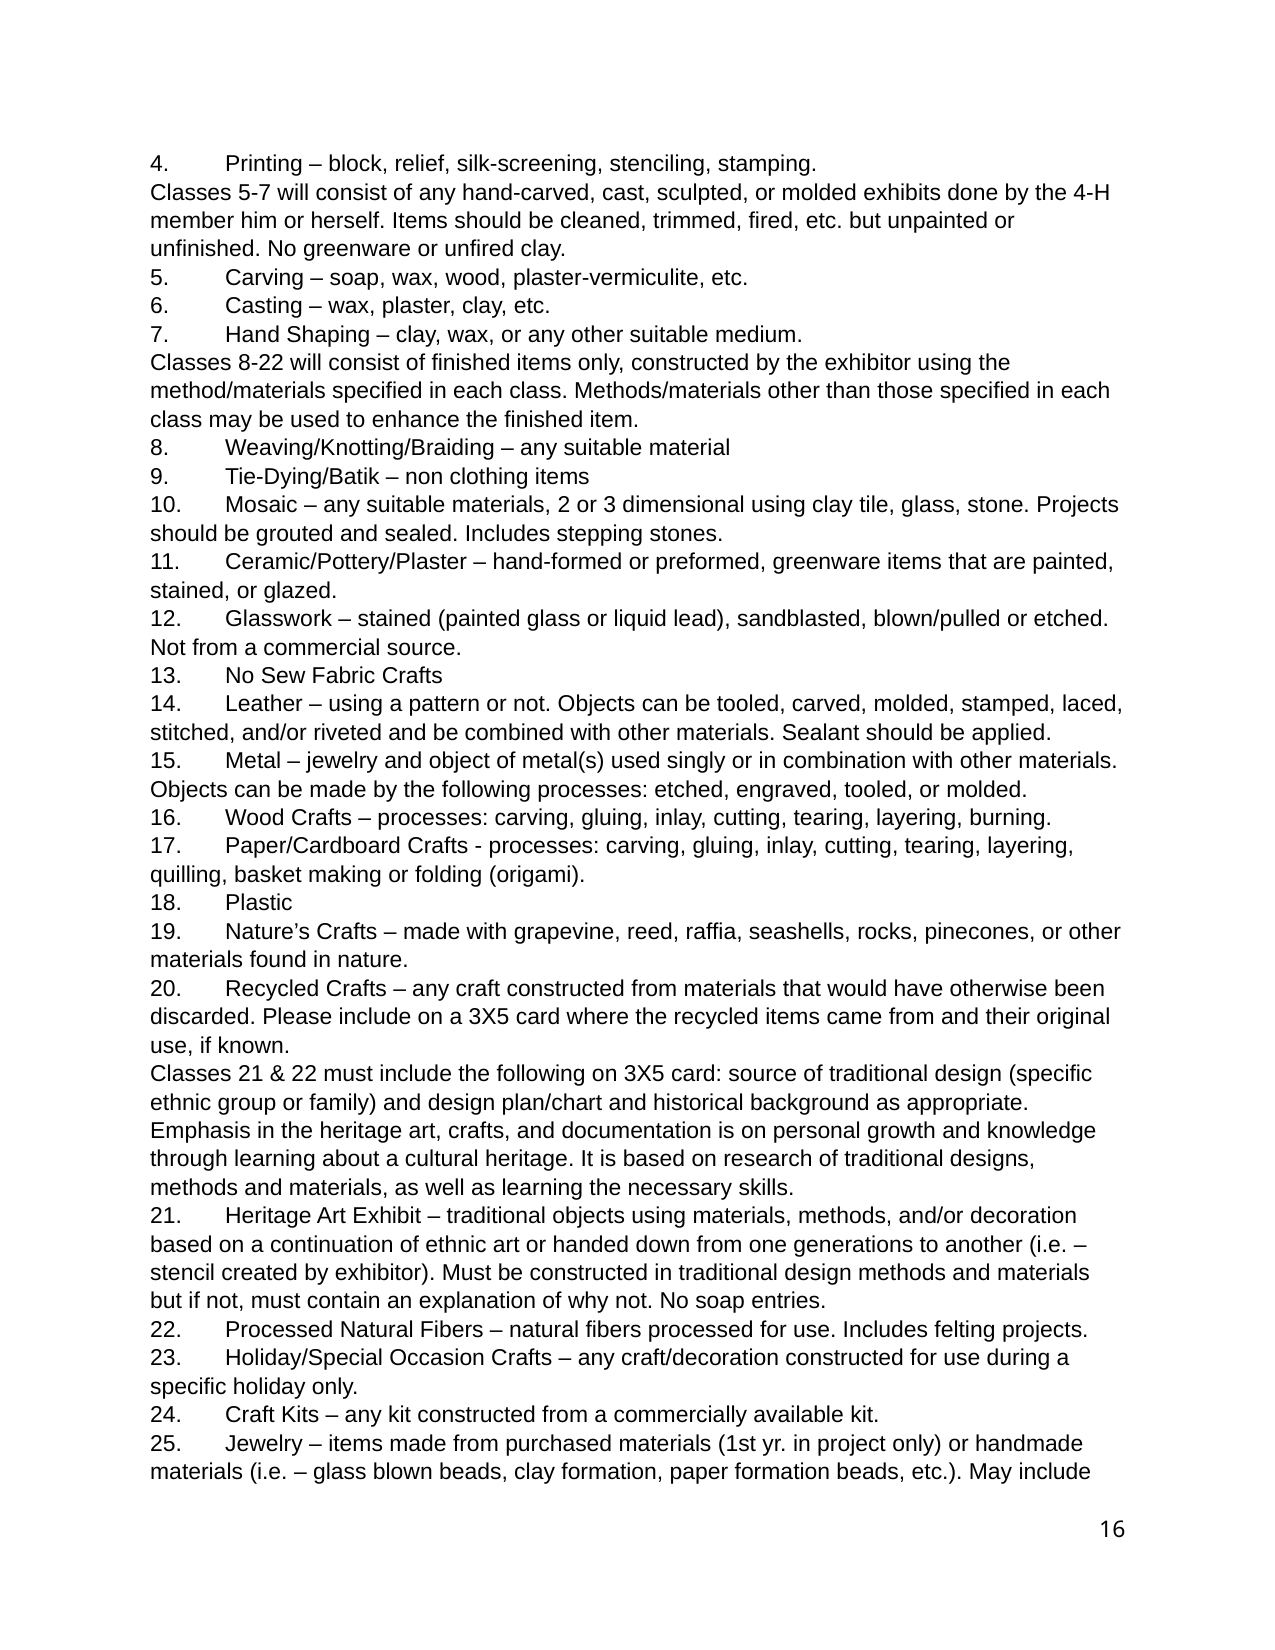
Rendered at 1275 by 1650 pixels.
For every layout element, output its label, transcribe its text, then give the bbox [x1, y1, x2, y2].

text 24. Craft Kits – any kit constructed from a commercially available kit. [150, 1401, 1125, 1428]
text 10. Mosaic – any suitable materials, 2 or 3 dimensional using clay tile, glass, stone. Projects should be grouted and sealed. Includes stepping stones. [150, 491, 1125, 546]
text 16. Wood Crafts – processes: carving, gluing, inlay, cutting, tearing, layering, burning. [150, 804, 1125, 830]
text 9. Tie-Dying/Batik – non clothing items [150, 463, 1125, 489]
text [150, 1430, 1125, 1484]
text 19. Nature’s Crafts – made with grapevine, reed, raffia, seashells, rocks, pinecones, or other materials found in nature. [150, 918, 1125, 973]
text 23. Holiday/Special Occasion Crafts – any craft/decoration constructed for use during a specific holiday only. [150, 1344, 1125, 1399]
text 6. Casting – wax, plaster, clay, etc. [150, 292, 1125, 318]
text 18. Plastic [150, 889, 1125, 916]
text 17. Paper/Cardboard Crafts - processes: carving, gluing, inlay, cutting, tearing, layering, quilling, basket making or folding (origami). [150, 832, 1125, 887]
text Classes 8-22 will consist of finished items only, constructed by the exhibitor using the method/materials specified in each class. Methods/materials other than those specified in each class may be used to enhance the finished item. [150, 349, 1125, 432]
text 14. Leather – using a pattern or not. Objects can be tooled, carved, molded, stamped, laced, stitched, and/or riveted and be combined with other materials. Sealant should be applied. [150, 690, 1125, 745]
text 7. Hand Shaping – clay, wax, or any other suitable medium. [150, 321, 1125, 347]
text 8. Weaving/Knotting/Braiding – any suitable material [150, 434, 1125, 461]
text 22. Processed Natural Fibers – natural fibers processed for use. Includes felting projects. [150, 1316, 1125, 1342]
text 11. Ceramic/Pottery/Plaster – hand-formed or preformed, greenware items that are painted, stained, or glazed. [150, 548, 1125, 603]
text 12. Glasswork – stained (painted glass or liquid lead), sandblasted, blown/pulled or etched. Not from a commercial source. [150, 605, 1125, 660]
text 15. Metal – jewelry and object of metal(s) used singly or in combination with other materials. Objects can be made by the following processes: etched, engraved, tooled, or molded. [150, 747, 1125, 802]
text Classes 5-7 will consist of any hand-carved, cast, sculpted, or molded exhibits done by the 4-H member him or herself. Items should be cleaned, trimmed, fired, etc. but unpainted or unfinished. No greenware or unfired clay. [150, 178, 1125, 262]
text 20. Recycled Crafts – any craft constructed from materials that would have otherwise been discarded. Please include on a 3X5 card where the recycled items came from and their original use, if known. [150, 975, 1125, 1058]
text 5. Carving – soap, wax, wood, plaster-vermiculite, etc. [150, 264, 1125, 290]
text 4. Printing – block, relief, silk-screening, stenciling, stamping. [150, 150, 1125, 176]
text Classes 21 & 22 must include the following on 3X5 card: source of traditional design (specific ethnic group or family) and design plan/chart and historical background as appropriate. Emphasis in the heritage art, crafts, and documentation is on personal growth and knowledge through learning about a cultural heritage. It is based on research of traditional designs, methods and materials, as well as learning the necessary skills. [150, 1060, 1125, 1200]
text 21. Heritage Art Exhibit – traditional objects using materials, methods, and/or decoration based on a continuation of ethnic art or handed down from one generations to another (i.e. – stencil created by exhibitor). Must be constructed in traditional design methods and materials but if not, must contain an explanation of why not. No soap entries. [150, 1202, 1125, 1314]
text 13. No Sew Fabric Crafts [150, 662, 1125, 688]
